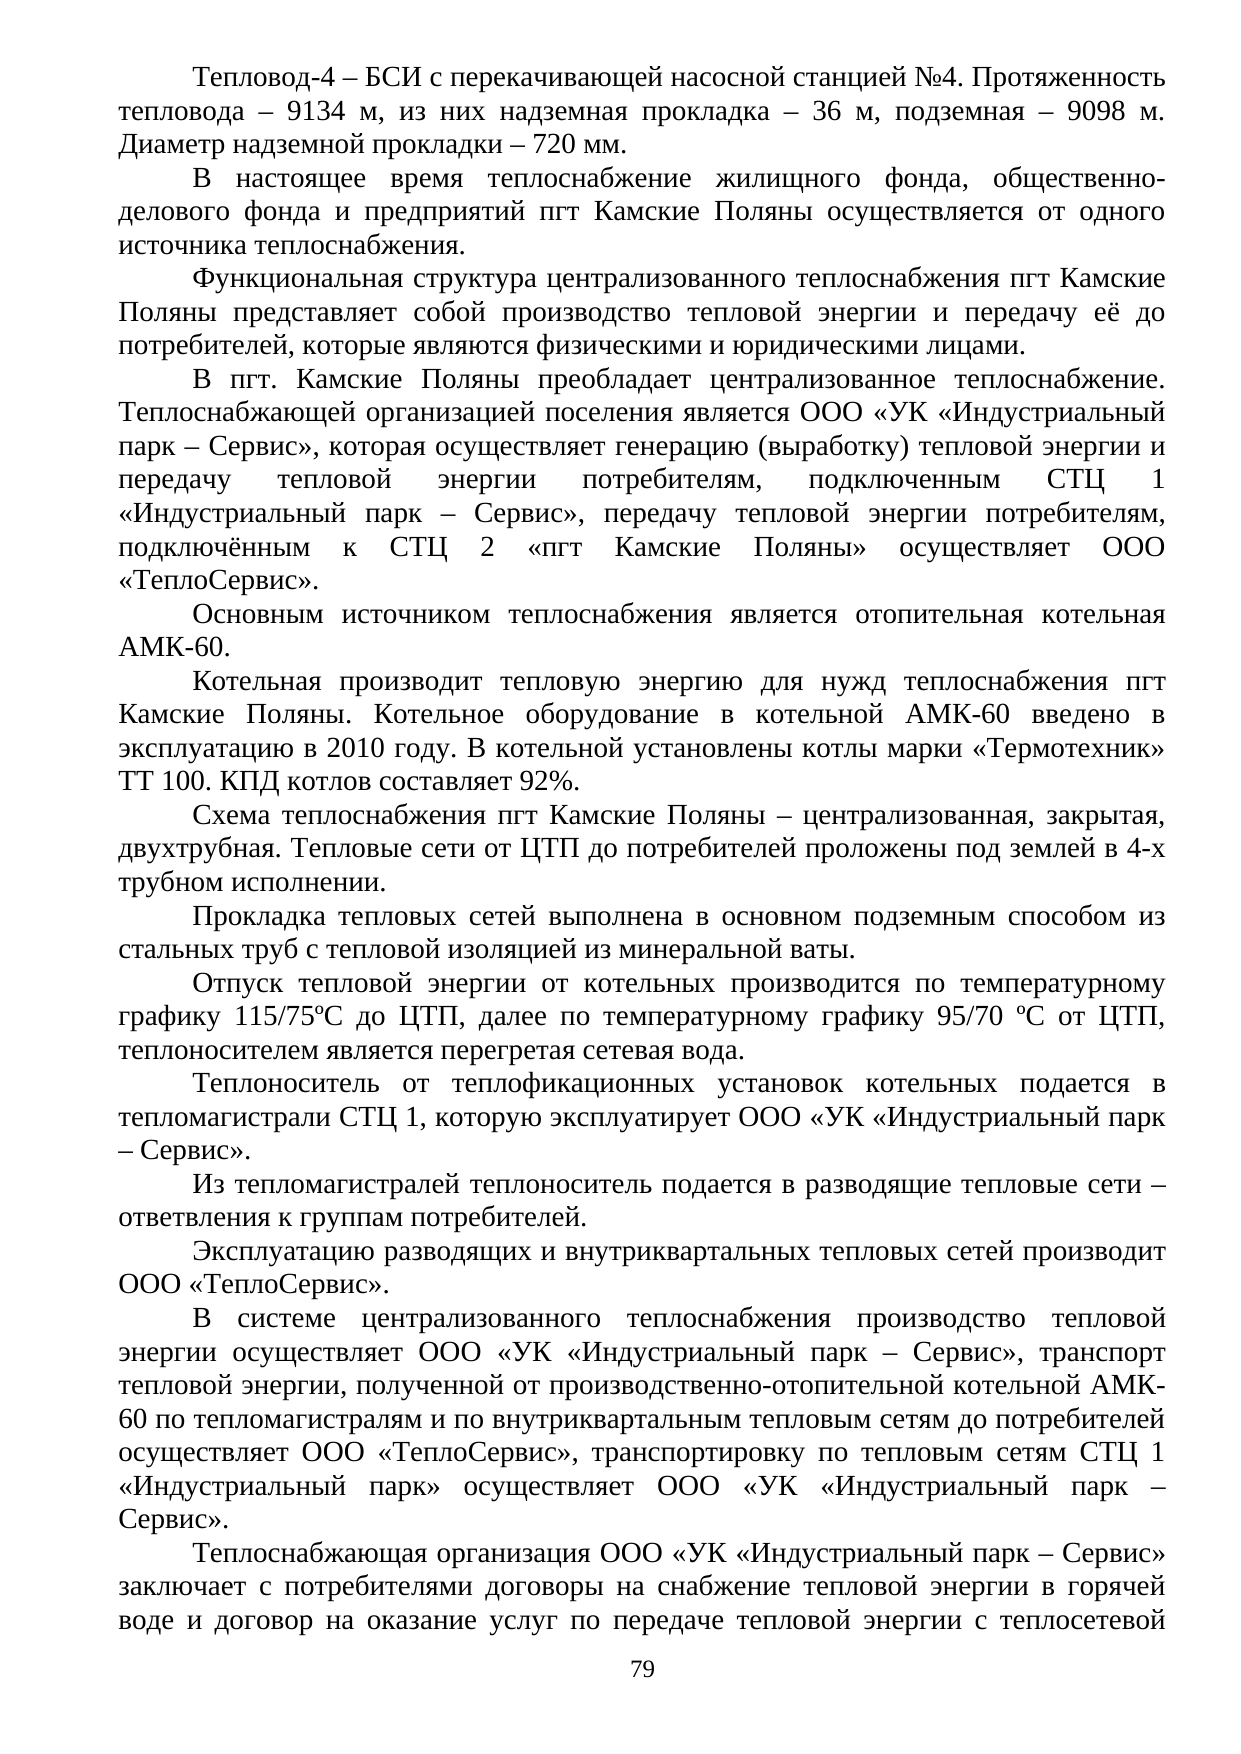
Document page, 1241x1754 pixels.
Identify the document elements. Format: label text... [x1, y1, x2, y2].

text В пгт. Камские Поляны преобладает централизованное теплоснабжение. Теплоснабжающей организацией поселения является ООО «УК «Индустриальный парк – Сервис», которая осуществляет генерацию (выработку) тепловой энергии и передачу тепловой энергии потребителям, подключенным СТЦ 1 «Индустриальный парк – Сервис», передачу тепловой энергии потребителям, подключённым к СТЦ 2 «пгт Камские Поляны» осуществляет ООО «ТеплоСервис». [118, 361, 1167, 596]
text В системе централизованного теплоснабжения производство тепловой энергии осуществляет ООО «УК «Индустриальный парк – Сервис», транспорт тепловой энергии, полученной от производственно-отопительной котельной АМК-60 по тепломагистралям и по внутриквартальным тепловым сетям до потребителей осуществляет ООО «ТеплоСервис», транспортировку по тепловым сетям СТЦ 1 «Индустриальный парк» осуществляет ООО «УК «Индустриальный парк – Сервис». [118, 1300, 1167, 1535]
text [118, 1535, 1167, 1636]
text Схема теплоснабжения пгт Камские Поляны – централизованная, закрытая, двухтрубная. Тепловые сети от ЦТП до потребителей проложены под землей в 4-х трубном исполнении. [118, 797, 1167, 898]
text Эксплуатацию разводящих и внутриквартальных тепловых сетей производит ООО «ТеплоСервис». [118, 1233, 1167, 1300]
text Теплоноситель от теплофикационных установок котельных подается в тепломагистрали СТЦ 1, которую эксплуатирует ООО «УК «Индустриальный парк – Сервис». [118, 1065, 1167, 1166]
list Тепловод-4 – БСИ с перекачивающей насосной станцией №4. Протяженность тепловода – 9134 м, из них надземная прокладка – 36 м, подземная – 9098 м. Диаметр надземной прокладки – 720 мм. [118, 59, 1167, 160]
text В настоящее время теплоснабжение жилищного фонда, общественно-делового фонда и предприятий пгт Камские Поляны осуществляется от одного источника теплоснабжения. [118, 160, 1167, 260]
text Основным источником теплоснабжения является отопительная котельная АМК-60. [118, 596, 1167, 663]
text Прокладка тепловых сетей выполнена в основном подземным способом из стальных труб с тепловой изоляцией из минеральной ваты. [118, 898, 1167, 965]
text Функциональная структура централизованного теплоснабжения пгт Камские Поляны представляет собой производство тепловой энергии и передачу её до потребителей, которые являются физическими и юридическими лицами. [118, 260, 1167, 361]
text Котельная производит тепловую энергию для нужд теплоснабжения пгт Камские Поляны. Котельное оборудование в котельной АМК-60 введено в эксплуатацию в 2010 году. В котельной установлены котлы марки «Термотехник» ТТ 100. КПД котлов составляет 92%. [118, 663, 1167, 797]
text Из тепломагистралей теплоноситель подается в разводящие тепловые сети – ответвления к группам потребителей. [118, 1166, 1167, 1233]
text Отпуск тепловой энергии от котельных производится по температурному графику 115/75ºС до ЦТП, далее по температурному графику 95/70 ºС от ЦТП, теплоносителем является перегретая сетевая вода. [118, 965, 1167, 1065]
